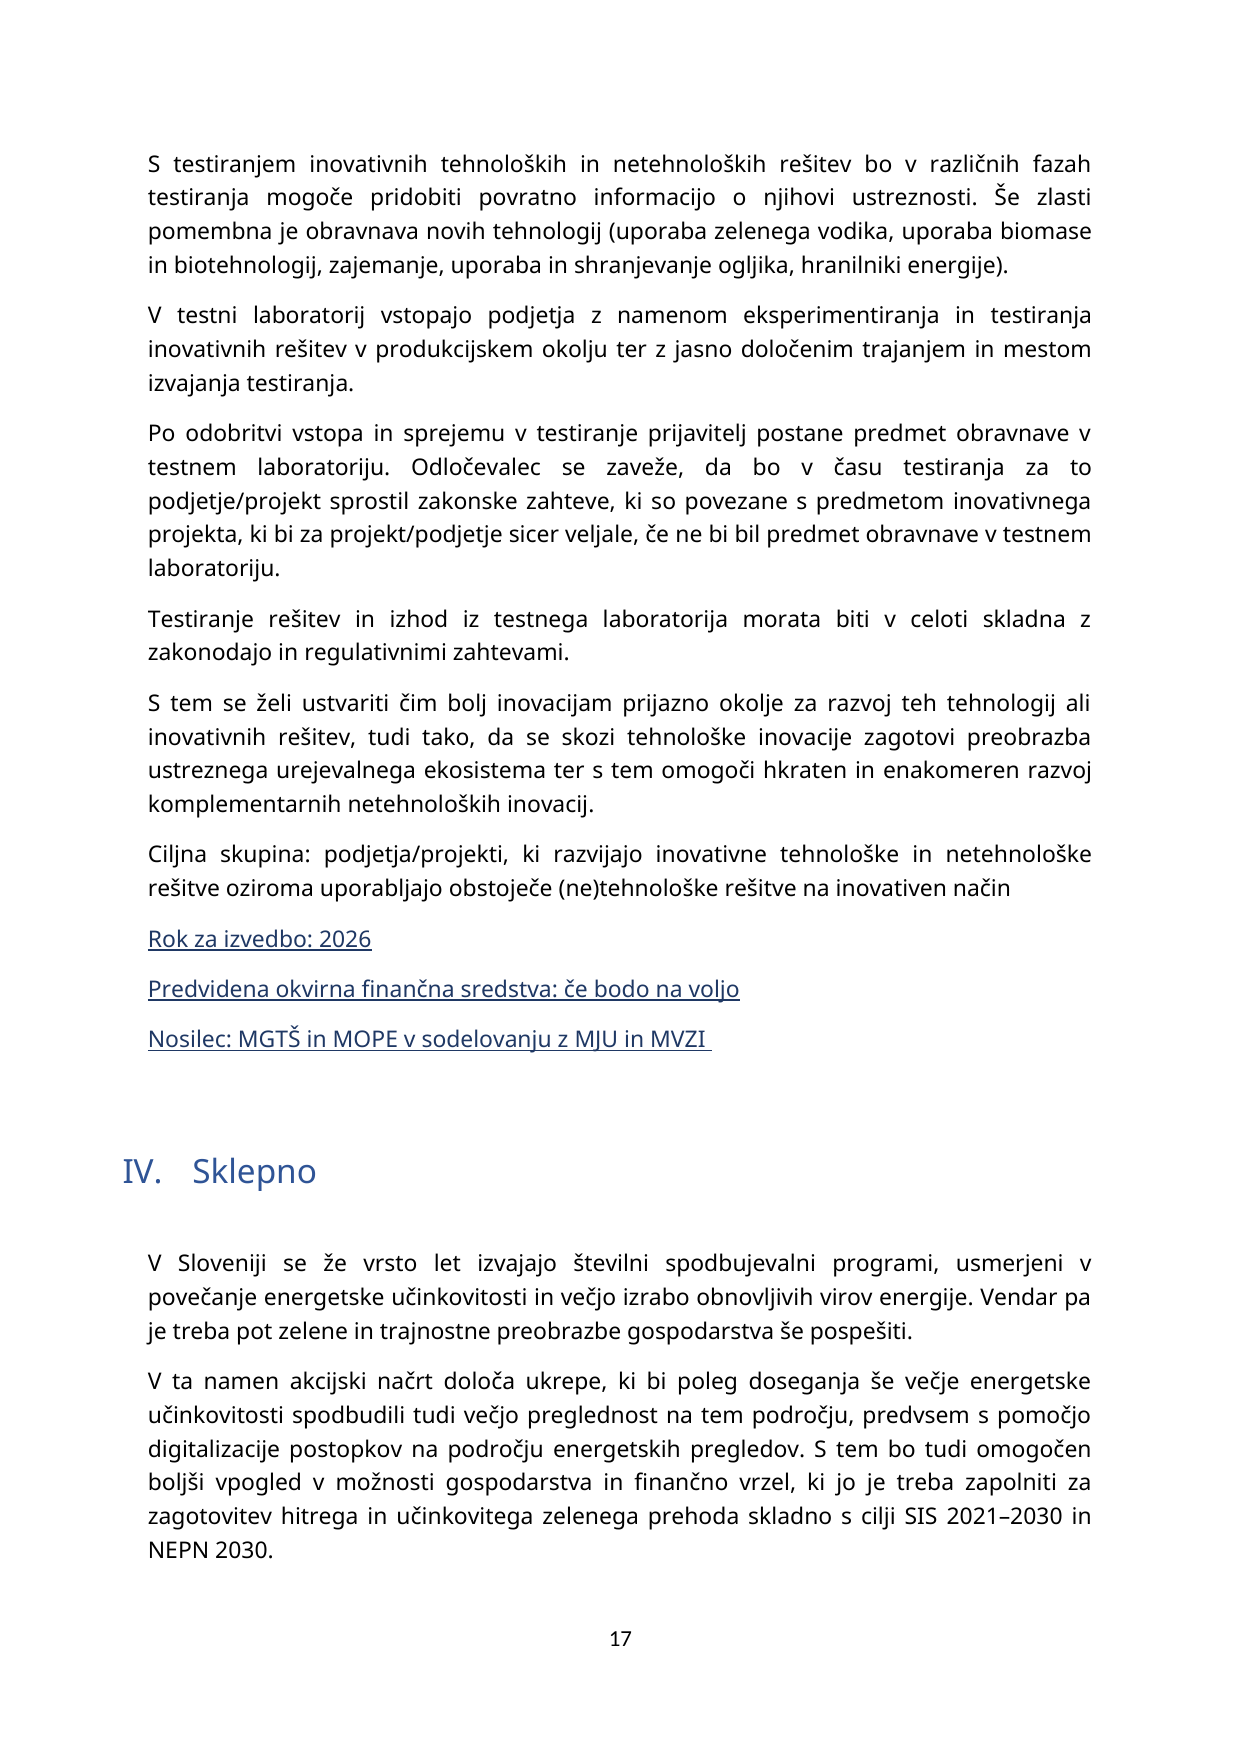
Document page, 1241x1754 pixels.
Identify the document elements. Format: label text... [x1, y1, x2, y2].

text V ta namen akcijski načrt določa ukrepe, ki bi poleg doseganja še večje energetske učinkovitosti spodbudili tudi večjo preglednost na tem področju, predvsem s pomočjo digitalizacije postopkov na področju energetskih pregledov. S tem bo tudi omogočen boljši vpogled v možnosti gospodarstva in finančno vrzel, ki jo je treba zapolniti za zagotovitev hitrega in učinkovitega zelenega prehoda skladno s cilji SIS 2021–2030 in NEPN 2030. [148, 1365, 1093, 1565]
text Predvidena okvirna finančna sredstva: če bodo na voljo [148, 973, 1093, 1004]
text Nosilec: MGTŠ in MOPE v sodelovanju z MJU in MVZI [148, 1023, 1093, 1055]
text V Sloveniji se že vrsto let izvajajo številni spodbujevalni programi, usmerjeni v povečanje energetske učinkovitosti in večjo izrabo obnovljivih virov energije. Vendar pa je treba pot zelene in trajnostne preobrazbe gospodarstva še pospešiti. [148, 1247, 1093, 1346]
text Po odobritvi vstopa in sprejemu v testiranje prijavitelj postane predmet obravnave v testnem laboratoriju. Odločevalec se zaveže, da bo v času testiranja za to podjetje/projekt sprostil zakonske zahteve, ki so povezane s predmetom inovativnega projekta, ki bi za projekt/podjetje sicer veljale, če ne bi bil predmet obravnave v testnem laboratoriju. [148, 417, 1093, 583]
text V testni laboratorij vstopajo podjetja z namenom eksperimentiranja in testiranja inovativnih rešitev v produkcijskem okolju ter z jasno določenim trajanjem in mestom izvajanja testiranja. [148, 299, 1093, 398]
text S testiranjem inovativnih tehnoloških in netehnoloških rešitev bo v različnih fazah testiranja mogoče pridobiti povratno informacijo o njihovi ustreznosti. Še zlasti pomembna je obravnava novih tehnologij (uporaba zelenega vodika, uporaba biomase in biotehnologij, zajemanje, uporaba in shranjevanje ogljika, hranilniki energije). [148, 148, 1093, 280]
text Testiranje rešitev in izhod iz testnega laboratorija morata biti v celoti skladna z zakonodajo in regulativnimi zahtevami. [148, 603, 1093, 668]
text S tem se želi ustvariti čim bolj inovacijam prijazno okolje za razvoj teh tehnologij ali inovativnih rešitev, tudi tako, da se skozi tehnološke inovacije zagotovi preobrazba ustreznega urejevalnega ekosistema ter s tem omogoči hkraten in enakomeren razvoj komplementarnih netehnoloških inovacij. [148, 687, 1093, 819]
subtitle Sklepno [162, 1148, 1093, 1193]
text Rok za izvedbo: 2026 [148, 923, 1093, 954]
text Ciljna skupina: podjetja/projekti, ki razvijajo inovativne tehnološke in netehnološke rešitve oziroma uporabljajo obstoječe (ne)tehnološke rešitve na inovativen način [148, 838, 1093, 903]
